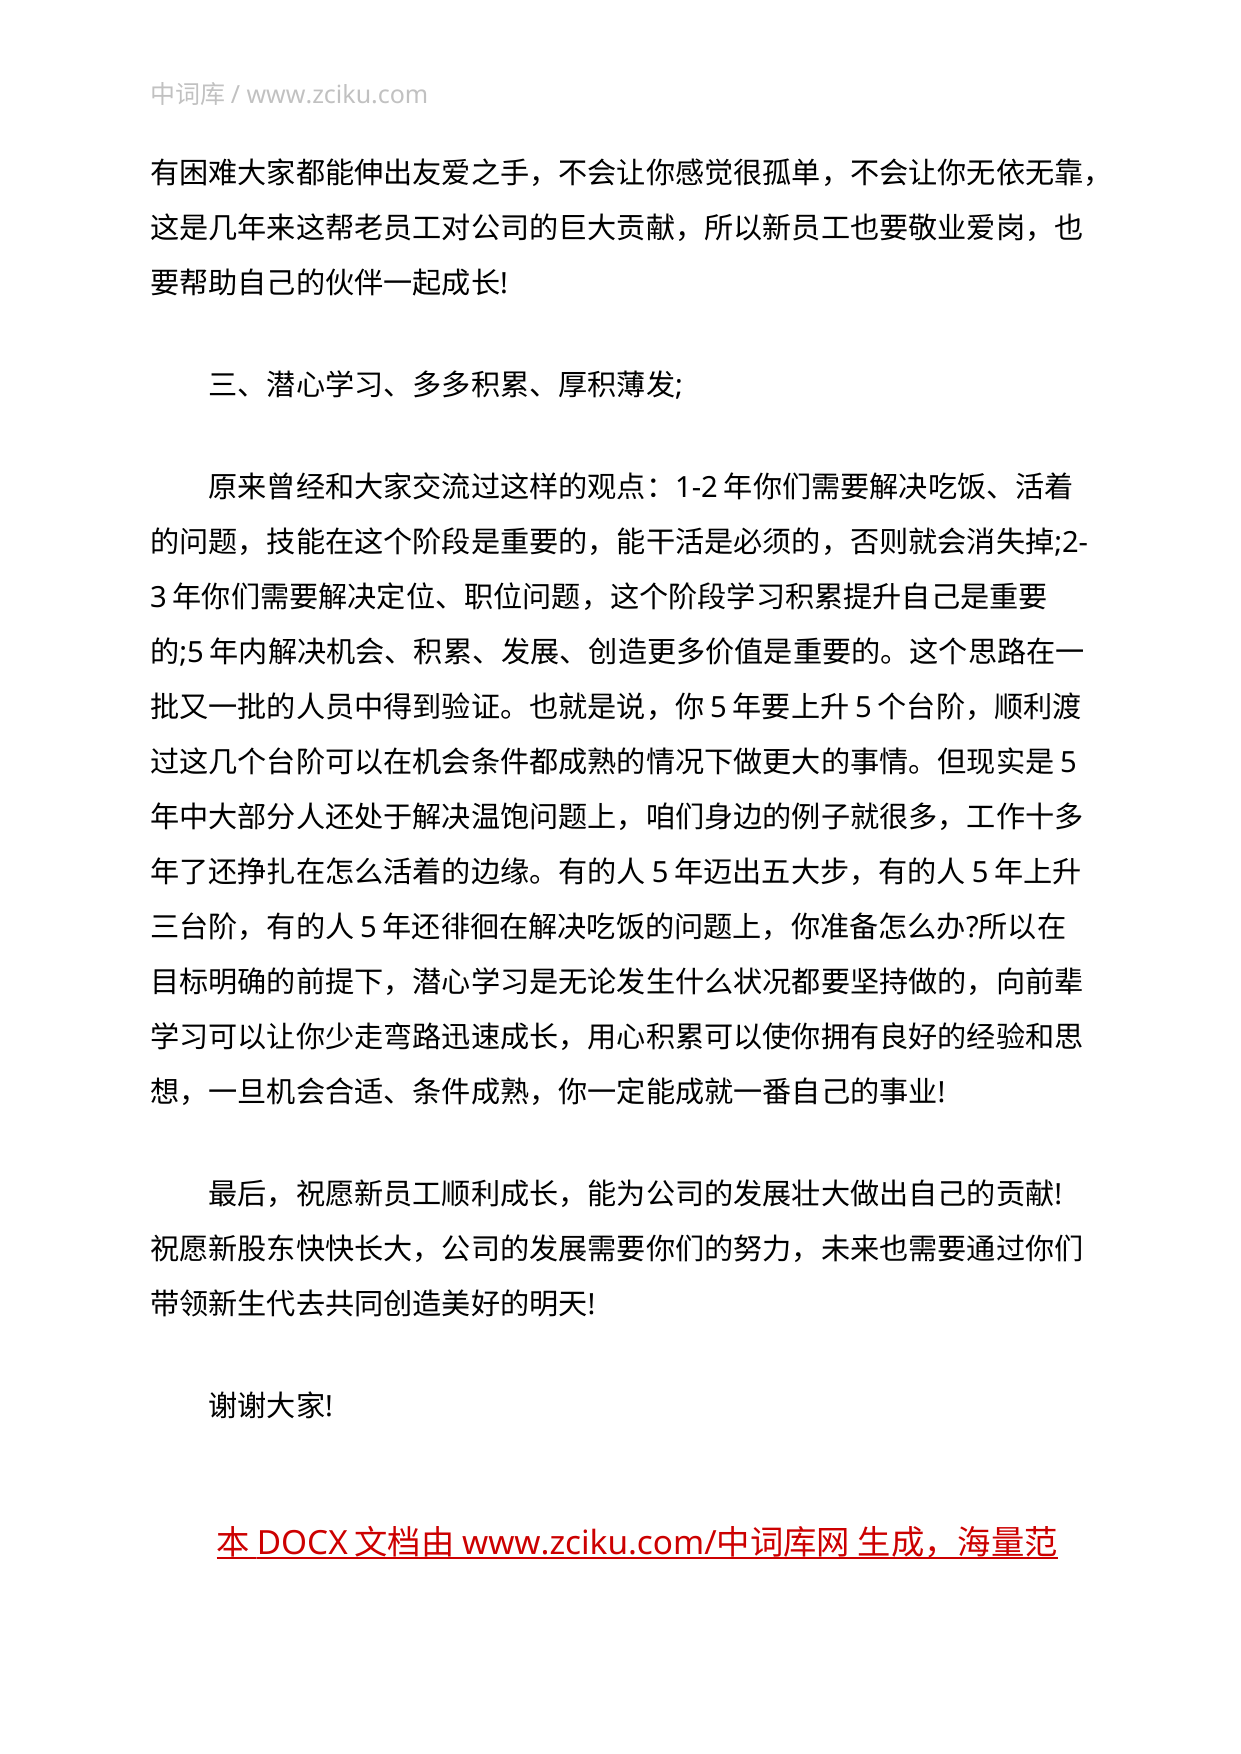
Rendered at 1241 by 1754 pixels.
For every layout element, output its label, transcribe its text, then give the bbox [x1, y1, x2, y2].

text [150, 1516, 1090, 1564]
text 谢谢大家! [150, 1382, 1090, 1425]
text 三、潜心学习、多多积累、厚积薄发; [150, 362, 1090, 404]
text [150, 150, 1090, 302]
text 最后，祝愿新员工顺利成长，能为公司的发展壮大做出自己的贡献!祝愿新股东快快长大，公司的发展需要你们的努力，未来也需要通过你们带领新生代去共同创造美好的明天! [150, 1170, 1090, 1323]
text 原来曾经和大家交流过这样的观点：1-2年你们需要解决吃饭、活着的问题，技能在这个阶段是重要的，能干活是必须的，否则就会消失掉;2-3年你们需要解决定位、职位问题，这个阶段学习积累提升自己是重要的;5年内解决机会、积累、发展、创造更多价值是重要的。这个思路在一批又一批的人员中得到验证。也就是说，你5年要上升5个台阶，顺利渡过这几个台阶可以在机会条件都成熟的情况下做更大的事情。但现实是5年中大部分人还处于解决温饱问题上，咱们身边的例子就很多，工作十多年了还挣扎在怎么活着的边缘。有的人5年迈出五大步，有的人5年上升三台阶，有的人5年还徘徊在解决吃饭的问题上，你准备怎么办?所以在目标明确的前提下，潜心学习是无论发生什么状况都要坚持做的，向前辈学习可以让你少走弯路迅速成长，用心积累可以使你拥有良好的经验和思想，一旦机会合适、条件成熟，你一定能成就一番自己的事业! [150, 464, 1090, 1111]
